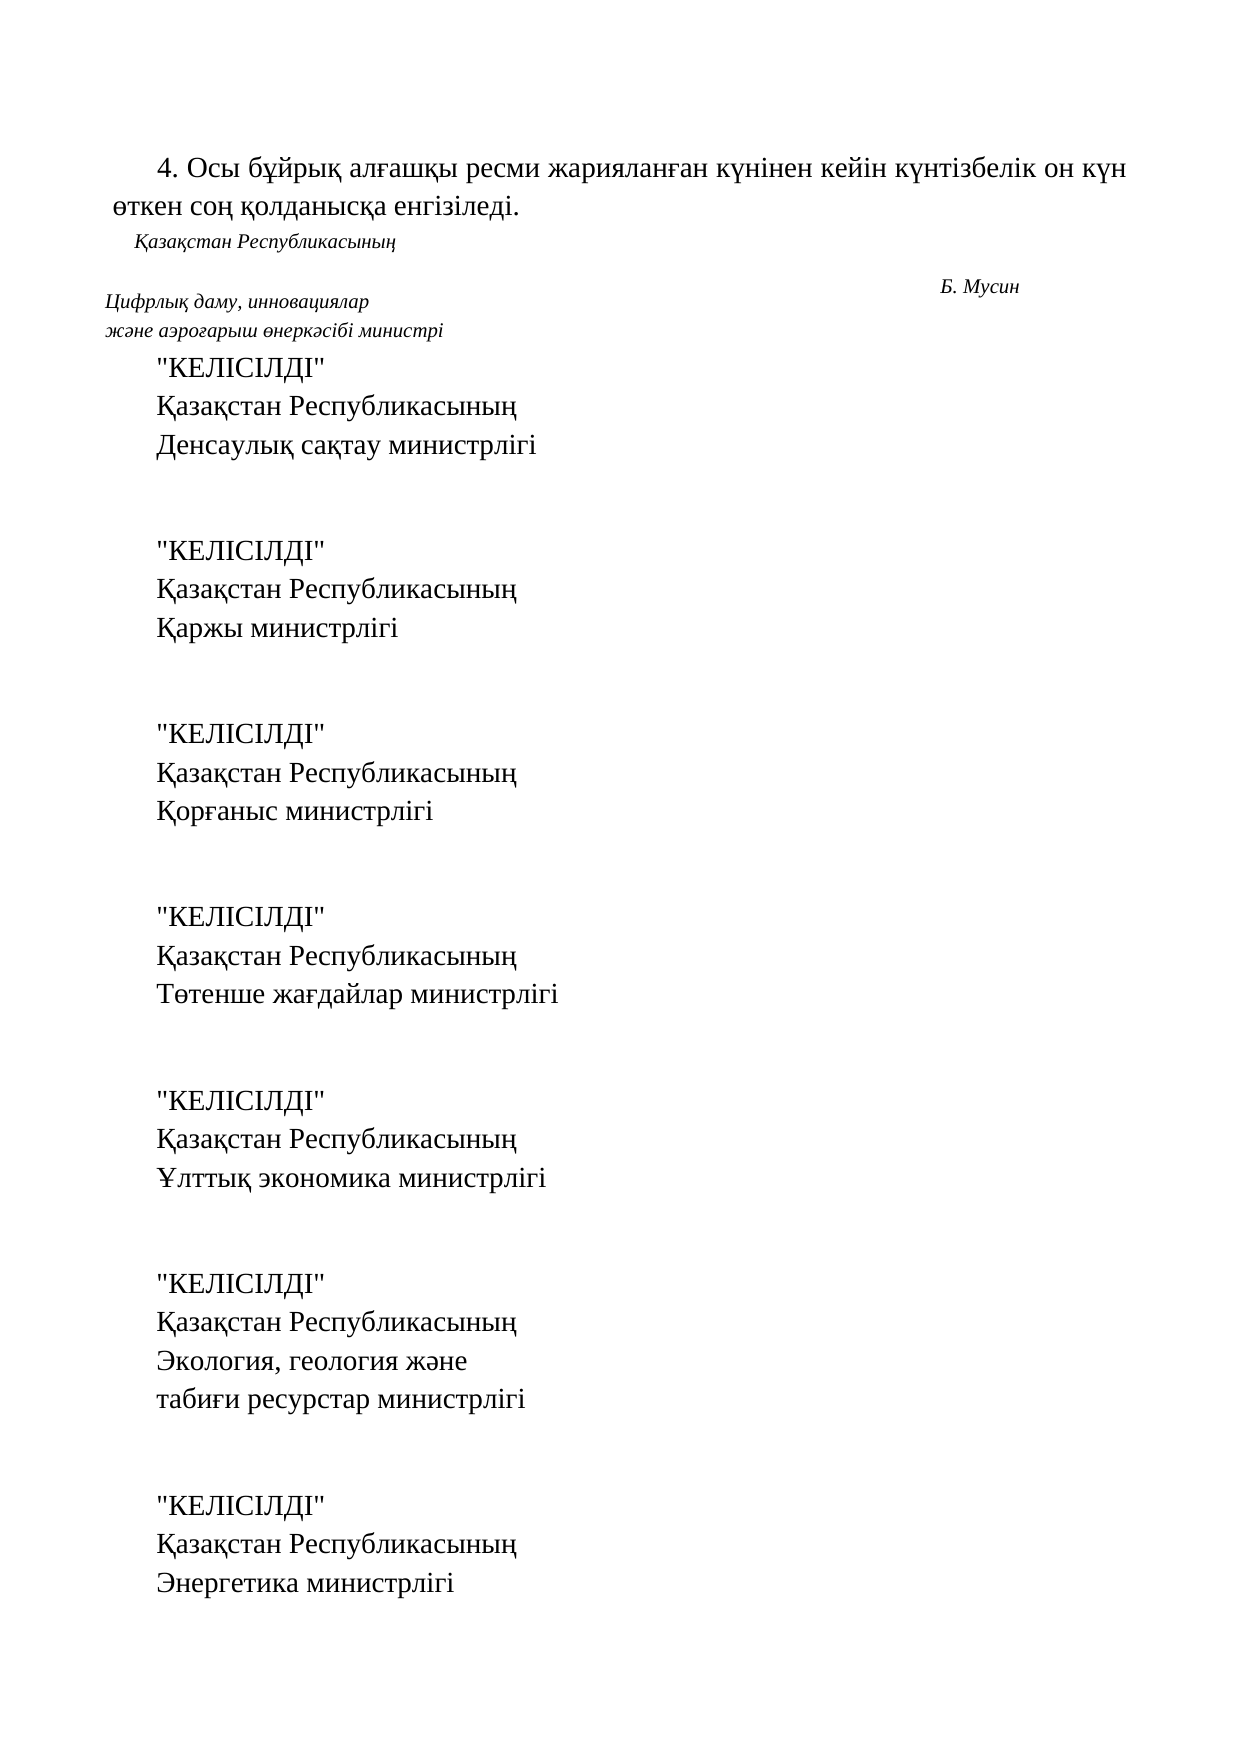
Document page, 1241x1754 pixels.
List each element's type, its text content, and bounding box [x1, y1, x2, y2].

text Энергетика министрлігі [112, 1565, 1128, 1598]
table_header Б. Мусин [939, 227, 1240, 350]
text Қазақстан Республикасының [112, 1121, 1128, 1155]
text Қазақстан Республикасының [112, 572, 1128, 605]
text Қаржы министрлігі [112, 610, 1128, 644]
text Ұлттық экономика министрлігі [112, 1160, 1128, 1193]
table_header Қазақстан Республикасының Цифрлық даму, инновациялар және аэроғарыш өнеркәсібі министрі [101, 227, 939, 350]
text "КЕЛІСІЛДІ" [112, 1488, 1128, 1521]
text "КЕЛІСІЛДІ" [112, 1083, 1128, 1116]
text табиғи ресурстар министрлігі [112, 1382, 1128, 1415]
text "КЕЛІСІЛДІ" [112, 716, 1128, 750]
text Қазақстан Республикасының [112, 388, 1128, 422]
text "КЕЛІСІЛДІ" [112, 533, 1128, 567]
text "КЕЛІСІЛДІ" [112, 899, 1128, 933]
text Төтенше жағдайлар министрлігі [112, 977, 1128, 1010]
text Қазақстан Республикасының [112, 938, 1128, 972]
text Қазақстан Республикасының [112, 755, 1128, 788]
text "КЕЛІСІЛДІ" [112, 350, 1128, 383]
text 4. Осы бұйрық алғашқы ресми жарияланған күнінен кейін күнтізбелік он күн өткен соң қолданысқа енгізіледі. [112, 150, 1128, 222]
text Қазақстан Республикасының [112, 1304, 1128, 1338]
text Экология, геология және [112, 1343, 1128, 1377]
text "КЕЛІСІЛДІ" [112, 1266, 1128, 1299]
text Денсаулық сақтау министрлігі [112, 427, 1128, 460]
text Қазақстан Республикасының [112, 1526, 1128, 1560]
text Қорғаныс министрлігі [112, 793, 1128, 827]
